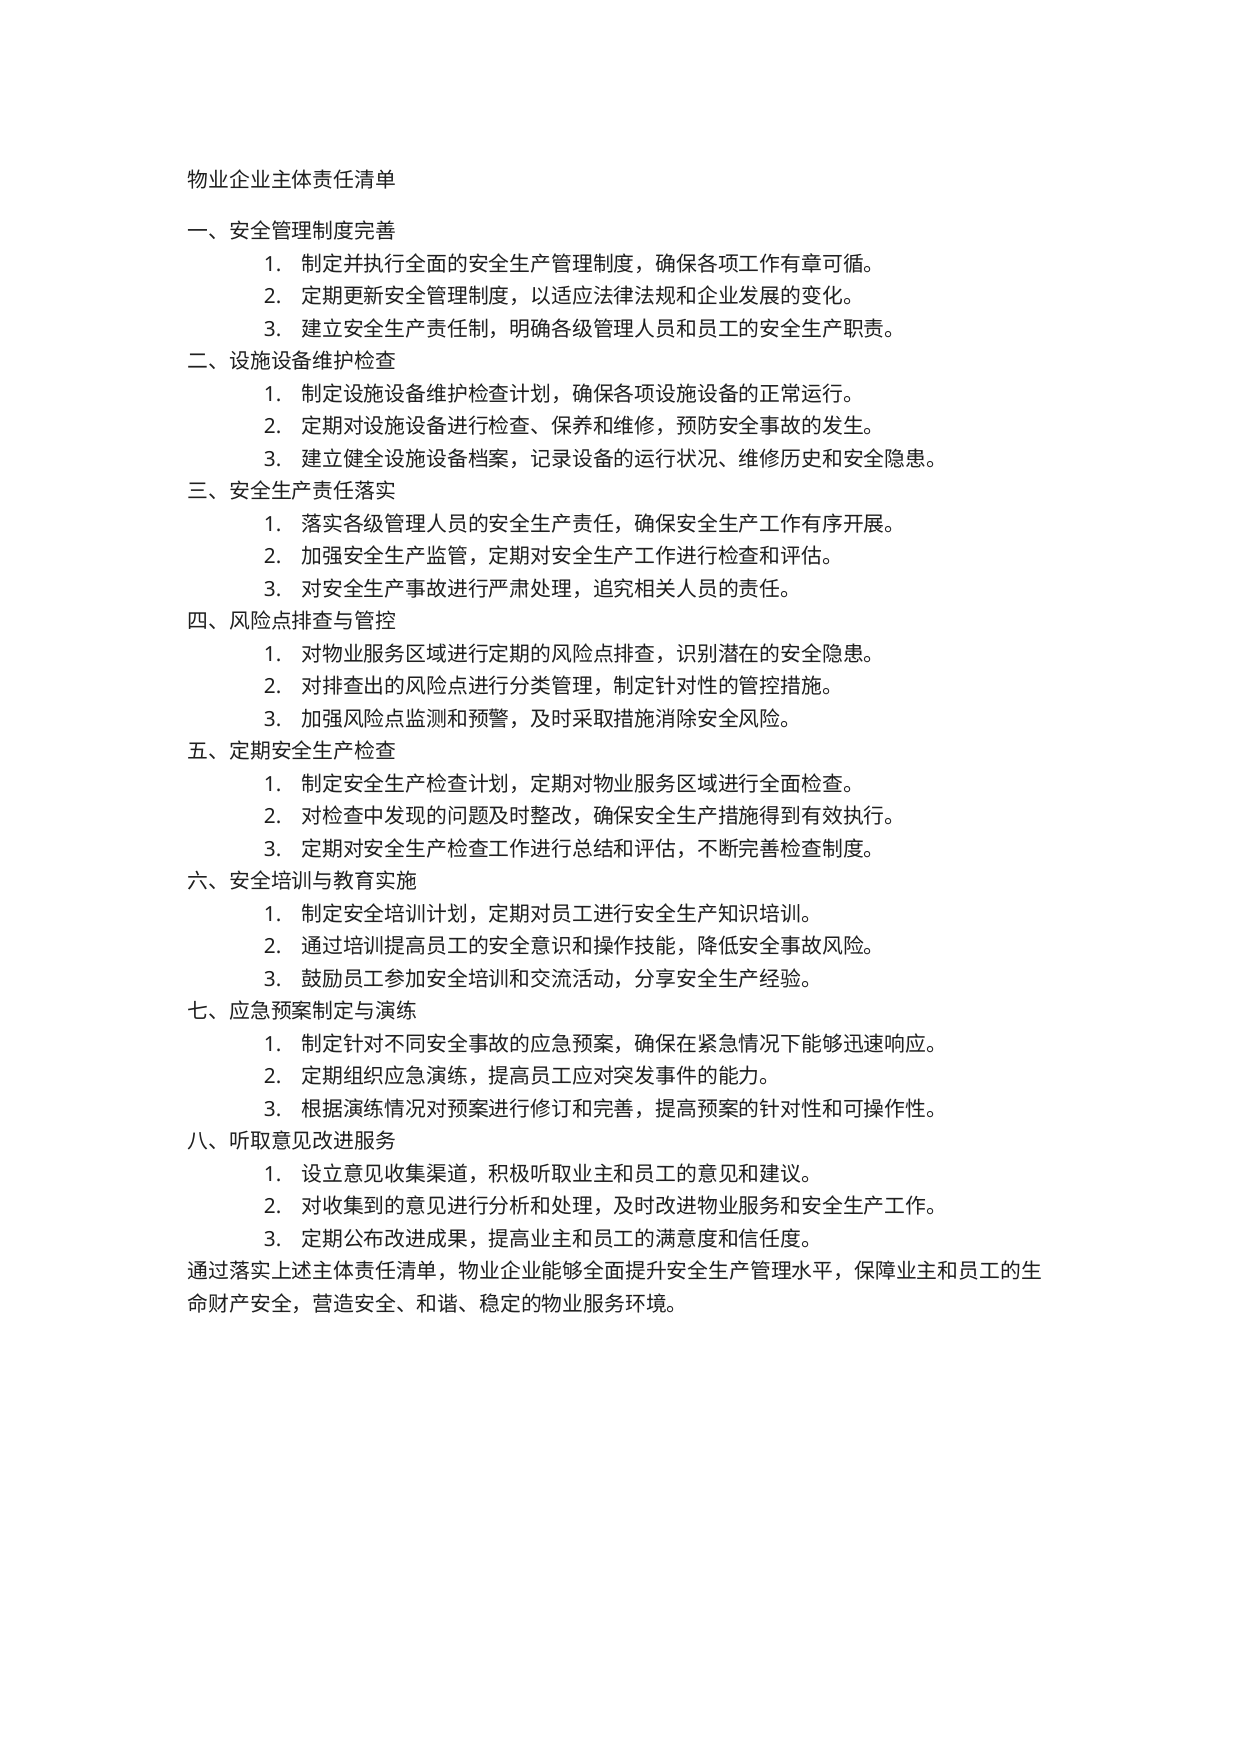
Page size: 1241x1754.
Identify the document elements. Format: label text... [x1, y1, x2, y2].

text 二、设施设备维护检查 [187, 343, 1053, 376]
list 对收集到的意见进行分析和处理，及时改进物业服务和安全生产工作。 [264, 1188, 1053, 1221]
text 八、听取意见改进服务 [187, 1123, 1053, 1156]
text 七、应急预案制定与演练 [187, 993, 1053, 1026]
text 五、定期安全生产检查 [187, 733, 1053, 766]
list 制定设施设备维护检查计划，确保各项设施设备的正常运行。 [264, 376, 1053, 408]
list 定期对设施设备进行检查、保养和维修，预防安全事故的发生。 [264, 408, 1053, 441]
list 加强风险点监测和预警，及时采取措施消除安全风险。 [264, 701, 1053, 733]
list 对物业服务区域进行定期的风险点排查，识别潜在的安全隐患。 [264, 636, 1053, 668]
list 鼓励员工参加安全培训和交流活动，分享安全生产经验。 [264, 961, 1053, 993]
list 根据演练情况对预案进行修订和完善，提高预案的针对性和可操作性。 [264, 1091, 1053, 1123]
list 通过培训提高员工的安全意识和操作技能，降低安全事故风险。 [264, 928, 1053, 961]
list 制定并执行全面的安全生产管理制度，确保各项工作有章可循。 [264, 246, 1053, 278]
list 定期更新安全管理制度，以适应法律法规和企业发展的变化。 [264, 278, 1053, 311]
list 对排查出的风险点进行分类管理，制定针对性的管控措施。 [264, 668, 1053, 701]
list 定期公布改进成果，提高业主和员工的满意度和信任度。 [264, 1221, 1053, 1253]
list 加强安全生产监管，定期对安全生产工作进行检查和评估。 [264, 538, 1053, 571]
text 六、安全培训与教育实施 [187, 863, 1053, 896]
list 对检查中发现的问题及时整改，确保安全生产措施得到有效执行。 [264, 798, 1053, 831]
text 三、安全生产责任落实 [187, 473, 1053, 506]
text 四、风险点排查与管控 [187, 603, 1053, 636]
list 制定安全培训计划，定期对员工进行安全生产知识培训。 [264, 896, 1053, 928]
list 建立安全生产责任制，明确各级管理人员和员工的安全生产职责。 [264, 311, 1053, 343]
text 一、安全管理制度完善 [187, 213, 1053, 246]
list 设立意见收集渠道，积极听取业主和员工的意见和建议。 [264, 1156, 1053, 1188]
list 定期对安全生产检查工作进行总结和评估，不断完善检查制度。 [264, 831, 1053, 863]
list 制定安全生产检查计划，定期对物业服务区域进行全面检查。 [264, 766, 1053, 798]
list 对安全生产事故进行严肃处理，追究相关人员的责任。 [264, 571, 1053, 603]
list 定期组织应急演练，提高员工应对突发事件的能力。 [264, 1058, 1053, 1091]
list 落实各级管理人员的安全生产责任，确保安全生产工作有序开展。 [264, 506, 1053, 538]
text 通过落实上述主体责任清单，物业企业能够全面提升安全生产管理水平，保障业主和员工的生命财产安全，营造安全、和谐、稳定的物业服务环境。 [187, 1253, 1053, 1318]
list 建立健全设施设备档案，记录设备的运行状况、维修历史和安全隐患。 [264, 441, 1053, 473]
list 制定针对不同安全事故的应急预案，确保在紧急情况下能够迅速响应。 [264, 1026, 1053, 1058]
text 物业企业主体责任清单 [187, 162, 1053, 194]
